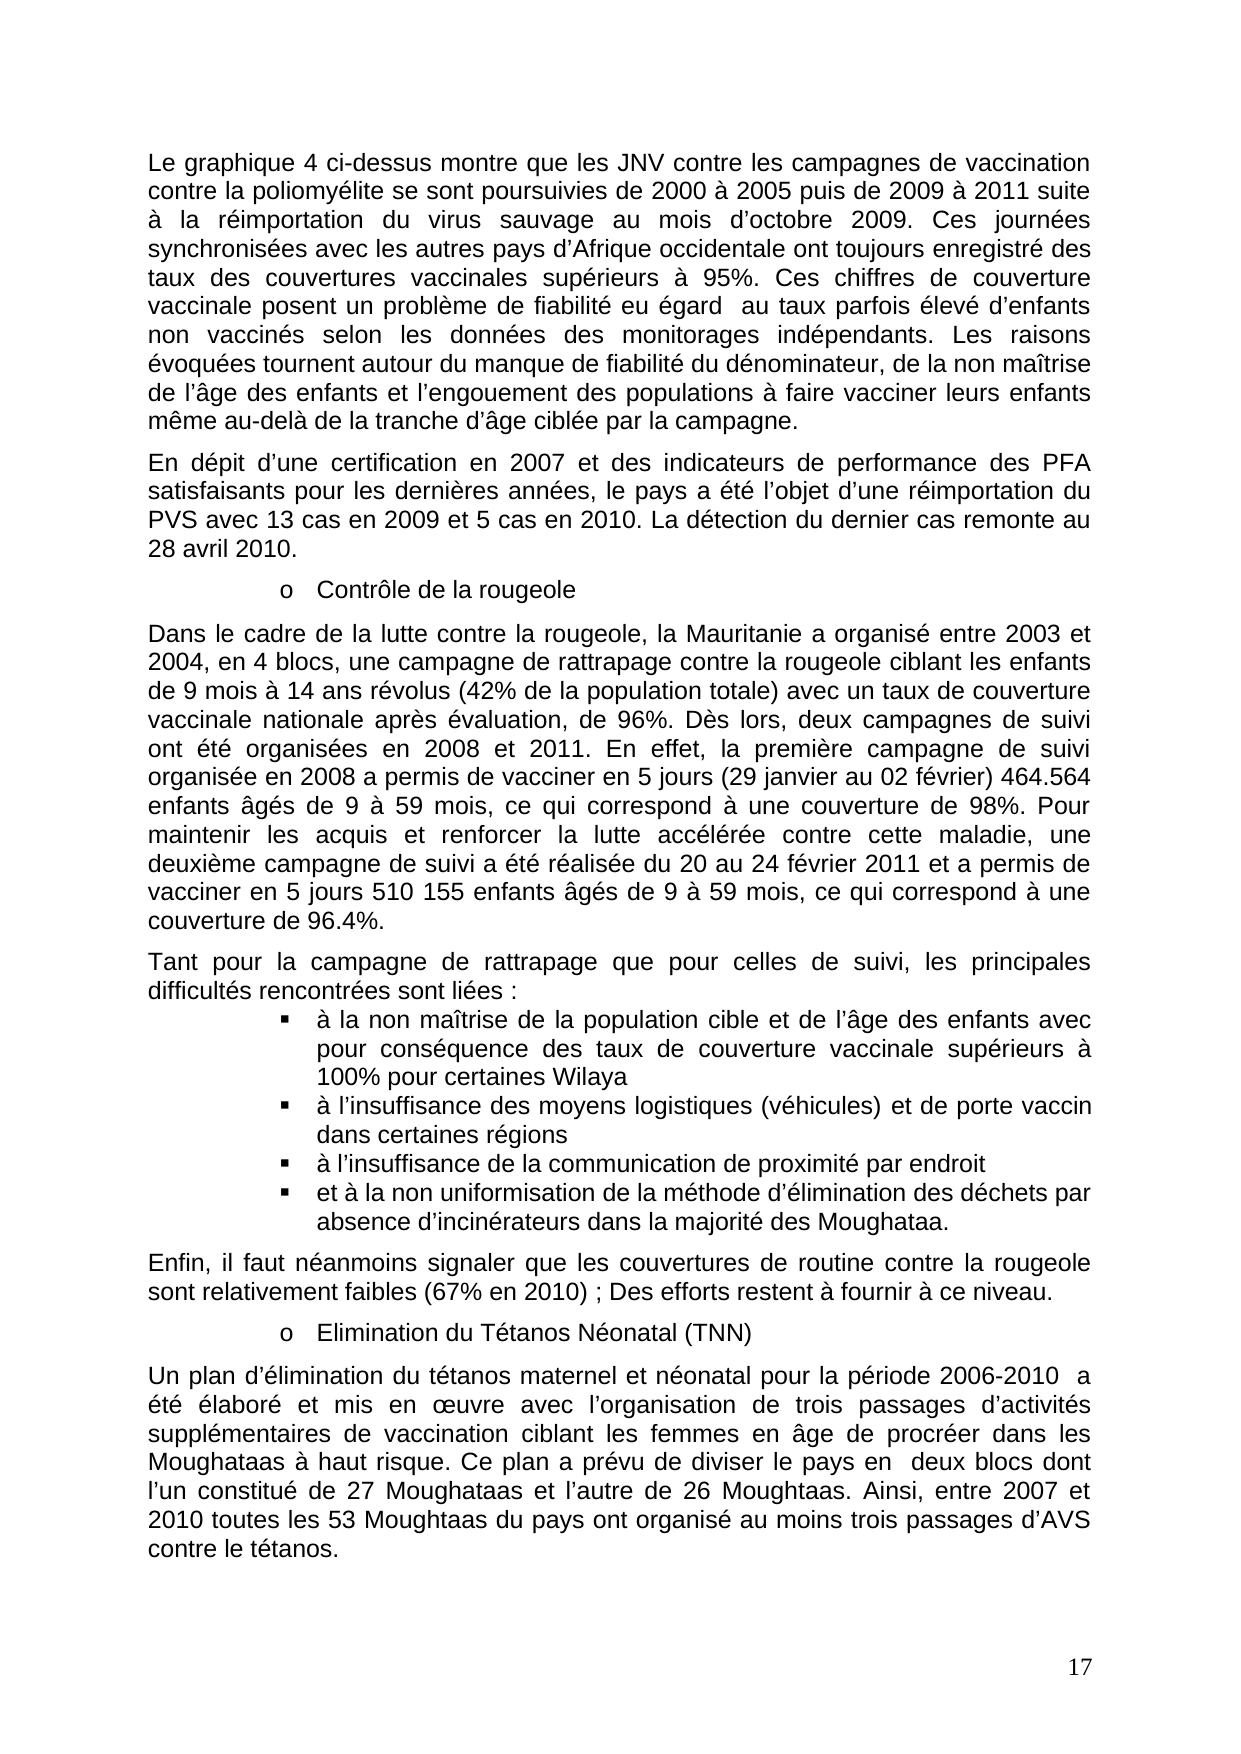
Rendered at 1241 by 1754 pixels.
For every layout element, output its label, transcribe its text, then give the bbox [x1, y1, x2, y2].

text Tant pour la campagne de rattrapage que pour celles de suivi, les principales difficultés rencontrées sont liées : [148, 947, 1093, 1005]
text Dans le cadre de la lutte contre la rougeole, la Mauritanie a organisé entre 2003 et 2004, en 4 blocs, une campagne de rattrapage contre la rougeole ciblant les enfants de 9 mois à 14 ans révolus (42% de la population totale) avec un taux de couverture vaccinale nationale après évaluation, de 96%. Dès lors, deux campagnes de suivi ont été organisées en 2008 et 2011. En effet, la première campagne de suivi organisée en 2008 a permis de vacciner en 5 jours (29 janvier au 02 février) 464.564 enfants âgés de 9 à 59 mois, ce qui correspond à une couverture de 98%. Pour maintenir les acquis et renforcer la lutte accélérée contre cette maladie, une deuxième campagne de suivi a été réalisée du 20 au 24 février 2011 et a permis de vacciner en 5 jours 510 155 enfants âgés de 9 à 59 mois, ce qui correspond à une couverture de 96.4%. [148, 618, 1093, 935]
text Enfin, il faut néanmoins signaler que les couvertures de routine contre la rougeole sont relativement faibles (67% en 2010) ; Des efforts restent à fournir à ce niveau. [148, 1248, 1093, 1305]
list et à la non uniformisation de la méthode d’élimination des déchets par absence d’incinérateurs dans la majorité des Moughataa. [279, 1178, 1093, 1235]
text Le graphique 4 ci-dessus montre que les JNV contre les campagnes de vaccination contre la poliomyélite se sont poursuivies de 2000 à 2005 puis de 2009 à 2011 suite à la réimportation du virus sauvage au mois d’octobre 2009. Ces journées synchronisées avec les autres pays d’Afrique occidentale ont toujours enregistré des taux des couvertures vaccinales supérieurs à 95%. Ces chiffres de couverture vaccinale posent un problème de fiabilité eu égard au taux parfois élevé d’enfants non vaccinés selon les données des monitorages indépendants. Les raisons évoquées tournent autour du manque de fiabilité du dénominateur, de la non maîtrise de l’âge des enfants et l’engouement des populations à faire vacciner leurs enfants même au-delà de la tranche d’âge ciblée par la campagne. [148, 148, 1093, 435]
text En dépit d’une certification en 2007 et des indicateurs de performance des PFA satisfaisants pour les dernières années, le pays a été l’objet d’une réimportation du PVS avec 13 cas en 2009 et 5 cas en 2010. La détection du dernier cas remonte au 28 avril 2010. [148, 448, 1093, 563]
list à l’insuffisance de la communication de proximité par endroit [279, 1149, 1093, 1178]
list Elimination du Tétanos Néonatal (TNN) [279, 1318, 1093, 1349]
list Contrôle de la rougeole [279, 575, 1093, 606]
text Un plan d’élimination du tétanos maternel et néonatal pour la période 2006-2010 a été élaboré et mis en œuvre avec l’organisation de trois passages d’activités supplémentaires de vaccination ciblant les femmes en âge de procréer dans les Moughataas à haut risque. Ce plan a prévu de diviser le pays en deux blocs dont l’un constitué de 27 Moughataas et l’autre de 26 Moughtaas. Ainsi, entre 2007 et 2010 toutes les 53 Moughtaas du pays ont organisé au moins trois passages d’AVS contre le tétanos. [148, 1361, 1093, 1562]
list à l’insuffisance des moyens logistiques (véhicules) et de porte vaccin dans certaines régions [279, 1091, 1093, 1149]
list à la non maîtrise de la population cible et de l’âge des enfants avec pour conséquence des taux de couverture vaccinale supérieurs à 100% pour certaines Wilaya [279, 1005, 1093, 1091]
